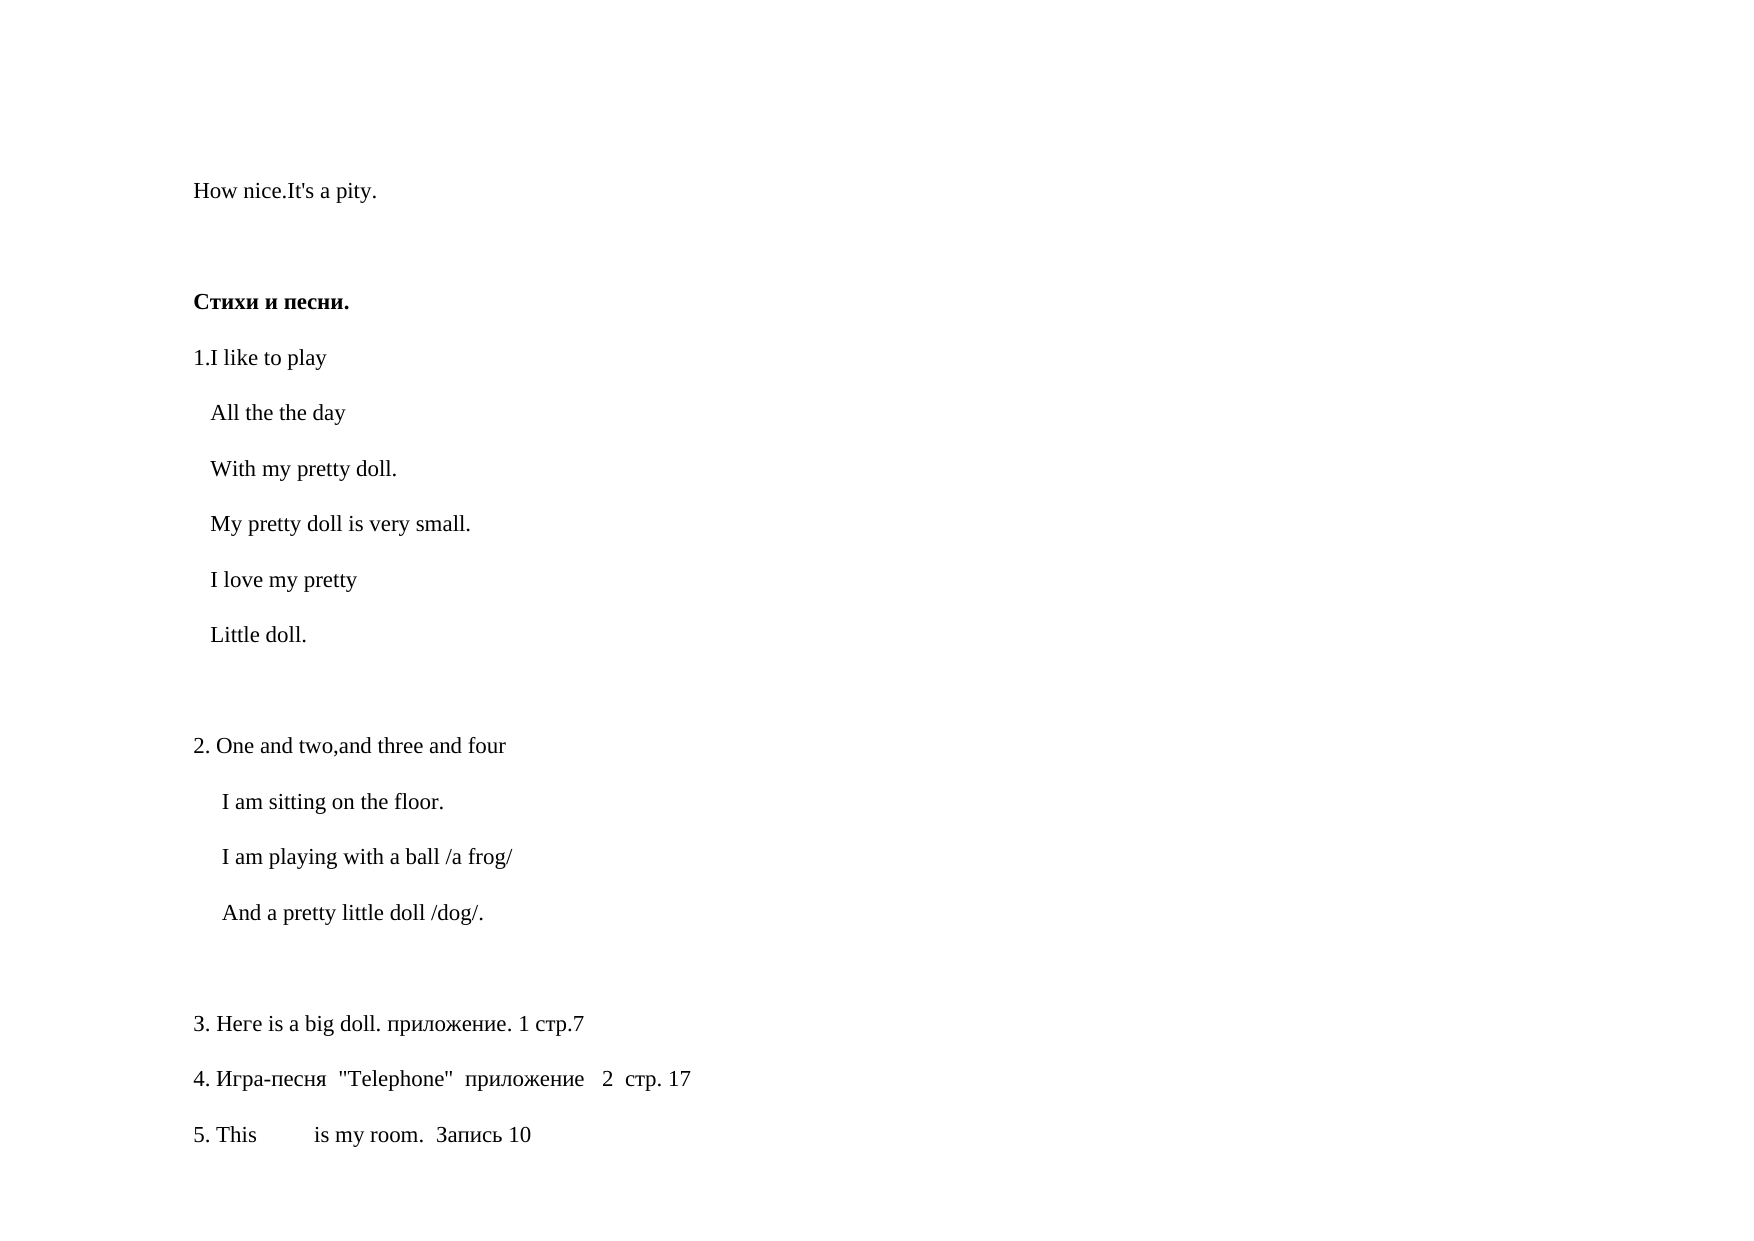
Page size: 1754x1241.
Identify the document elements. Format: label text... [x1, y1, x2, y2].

text 2. One and two,and three and four [193, 732, 1636, 759]
text 5. This is my room. Запись 10 [193, 1121, 1636, 1147]
text I am sitting on the floor. [193, 788, 1636, 814]
text My pretty doll is very small. [193, 510, 1636, 537]
text I am playing with a ball /a frog/ [193, 843, 1636, 870]
text With my pretty doll. [193, 455, 1636, 481]
text All the the day [193, 399, 1636, 426]
text I love my pretty [193, 566, 1636, 592]
text How nice.It's a pity. [193, 177, 1636, 203]
text And a pretty little doll /dog/. [193, 899, 1636, 925]
text 4. Игра-песня "Telephone" приложение 2 стр. 17 [193, 1066, 1636, 1092]
text З. Неге is a big doll. приложение. 1 стр.7 [193, 1010, 1636, 1036]
text 1.I like to play [193, 344, 1636, 370]
text Стихи и песни. [193, 288, 1636, 314]
text Little doll. [193, 621, 1636, 648]
